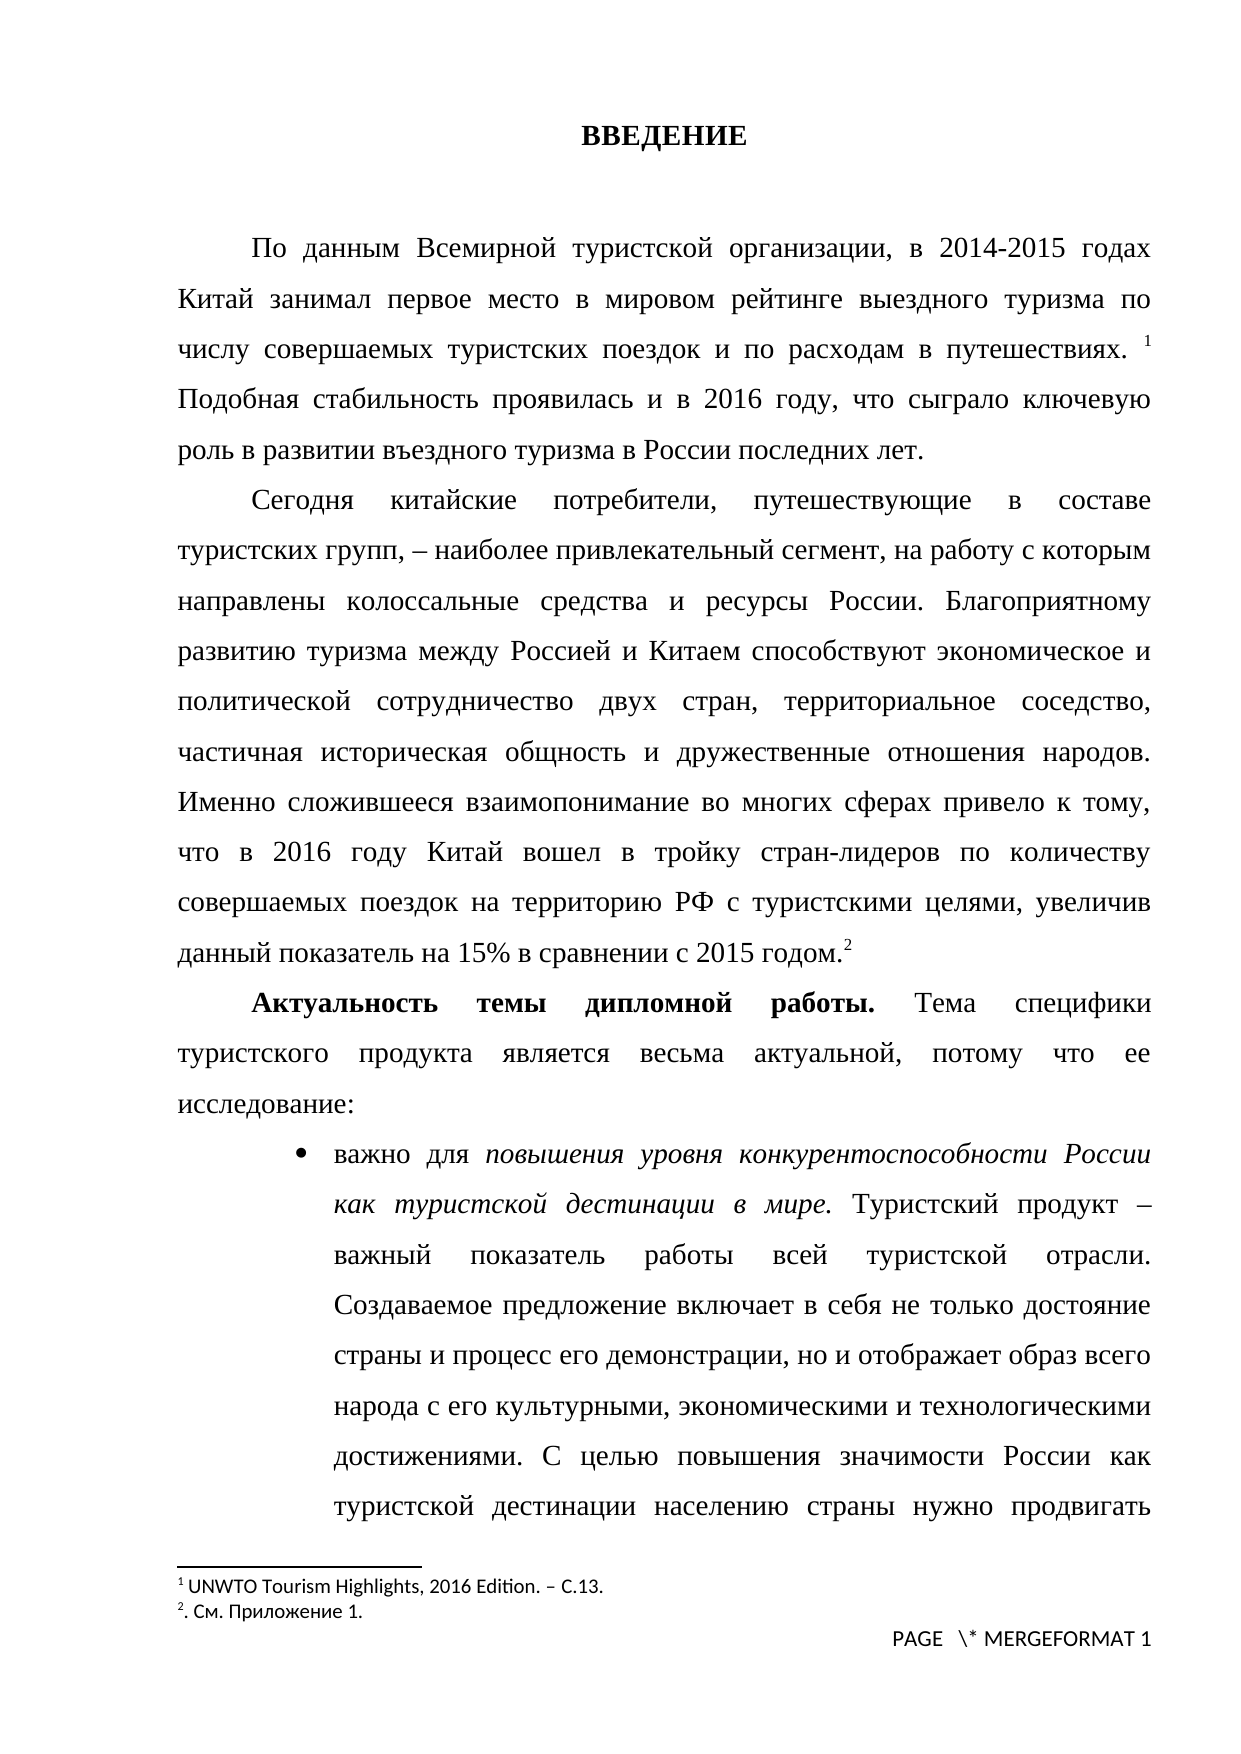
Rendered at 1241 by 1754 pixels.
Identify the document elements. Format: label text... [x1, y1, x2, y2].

text ВВЕДЕНИЕ [177, 118, 1152, 152]
text Актуальность темы дипломной работы. Тема специфики туристского продукта является весьма актуальной, потому что ее исследование: [177, 985, 1152, 1119]
text По данным Всемирной туристской организации, в 2014-2015 годах Китай занимал первое место в мировом рейтинге выездного туризма по числу совершаемых туристских поездок и по расходам в путешествиях. Подобная стабильность проявилась и в 2016 году, что сыграло ключевую роль в развитии въездного туризма в России последних лет. [177, 231, 1152, 465]
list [296, 1136, 1152, 1522]
text Сегодня китайские потребители, путешествующие в составе туристских групп, – наиболее привлекательный сегмент, на работу с которым направлены колоссальные средства и ресурсы России. Благоприятному развитию туризма между Россией и Китаем способствуют экономическое и политической сотрудничество двух стран, территориальное соседство, частичная историческая общность и дружественные отношения народов. Именно сложившееся взаимопонимание во многих сферах привело к тому, что в 2016 году Китай вошел в тройку стран-лидеров по количеству совершаемых поездок на территорию РФ с туристскими целями, увеличив данный показатель на 15% в сравнении с 2015 годом. [177, 482, 1152, 968]
